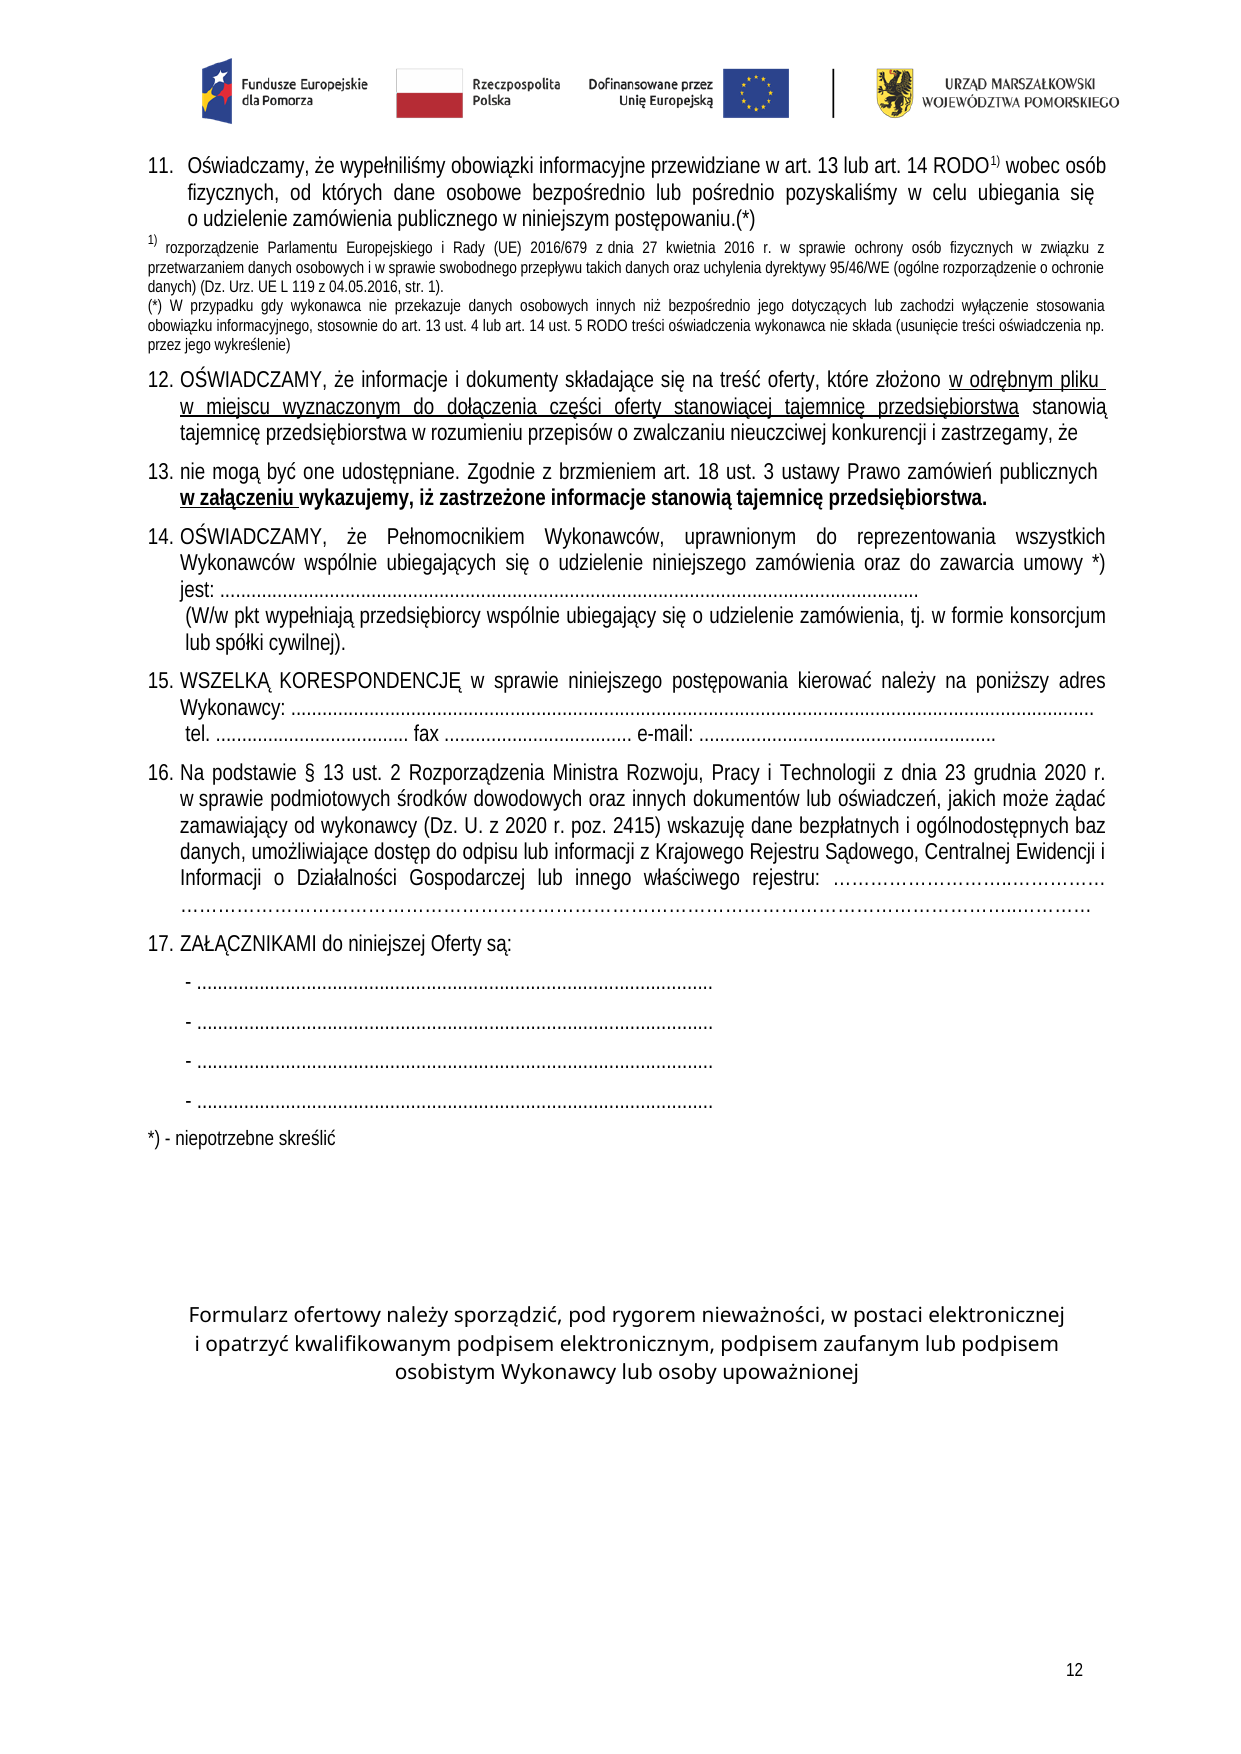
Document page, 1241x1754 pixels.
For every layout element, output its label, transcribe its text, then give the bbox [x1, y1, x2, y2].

text (*) W przypadku gdy wykonawca nie przekazuje danych osobowych innych niż bezpośrednio jego dotyczących lub zachodzi wyłączenie stosowania obowiązku informacyjnego, stosownie do art. 13 ust. 4 lub art. 14 ust. 5 RODO treści oświadczenia wykonawca nie składa (usunięcie treści oświadczenia np. przez jego wykreślenie) [148, 296, 1106, 354]
text - ................................................................................................... [185, 968, 1106, 995]
text - ................................................................................................... [185, 1008, 1106, 1034]
list nie mogą być one udostępniane. Zgodnie z brzmieniem art. 18 ust. 3 ustawy Prawo zamówień publicznych w załączeniu wykazujemy, iż zastrzeżone informacje stanowią tajemnicę przedsiębiorstwa. [148, 458, 1106, 511]
text *) - niepotrzebne skreślić [148, 1126, 1106, 1150]
list OŚWIADCZAMY, że Pełnomocnikiem Wykonawców, uprawnionym do reprezentowania wszystkich Wykonawców wspólnie ubiegających się o udzielenie niniejszego zamówienia oraz do zawarcia umowy *) jest: ...................................................................................................................................... [148, 523, 1106, 602]
text tel. ..................................... fax .................................... e-mail: ......................................................... [185, 720, 1106, 746]
text Formularz ofertowy należy sporządzić, pod rygorem nieważności, w postaci elektronicznej [148, 1301, 1106, 1329]
text (W/w pkt wypełniają przedsiębiorcy wspólnie ubiegający się o udzielenie zamówienia, tj. w formie konsorcjum lub spółki cywilnej). [185, 602, 1106, 655]
list Na podstawie § 13 ust. 2 Rozporządzenia Ministra Rozwoju, Pracy i Technologii z dnia 23 grudnia 2020 r. w sprawie podmiotowych środków dowodowych oraz innych dokumentów lub oświadczeń, jakich może żądać zamawiający od wykonawcy (Dz. U. z 2020 r. poz. 2415) wskazuję dane bezpłatnych i ogólnodostępnych baz danych, umożliwiające dostęp do odpisu lub informacji z Krajowego Rejestru Sądowego, Centralnej Ewidencji i Informacji o Działalności Gospodarczej lub innego właściwego rejestru: ………………………..…………… ……………………………………………………………………………………………………………………..………… [148, 759, 1106, 917]
text - ................................................................................................... [185, 1087, 1106, 1113]
list Oświadczamy, że wypełniliśmy obowiązki informacyjne przewidziane w art. 13 lub art. 14 RODO1) wobec osób fizycznych, od których dane osobowe bezpośrednio lub pośrednio pozyskaliśmy w celu ubiegania się o udzielenie zamówienia publicznego w niniejszym postępowaniu.(*) [148, 152, 1106, 232]
list WSZELKĄ KORESPONDENCJĘ w sprawie niniejszego postępowania kierować należy na poniższy adres Wykonawcy: .......................................................................................................................................................... [148, 667, 1106, 720]
text 1) rozporządzenie Parlamentu Europejskiego i Rady (UE) 2016/679 z dnia 27 kwietnia 2016 r. w sprawie ochrony osób fizycznych w związku z przetwarzaniem danych osobowych i w sprawie swobodnego przepływu takich danych oraz uchylenia dyrektywy 95/46/WE (ogólne rozporządzenie o ochronie danych) (Dz. Urz. UE L 119 z 04.05.2016, str. 1). [148, 232, 1106, 296]
text - ................................................................................................... [185, 1047, 1106, 1074]
text i opatrzyć kwalifikowanym podpisem elektronicznym, podpisem zaufanym lub podpisem osobistym Wykonawcy lub osoby upoważnionej [148, 1329, 1106, 1386]
list OŚWIADCZAMY, że informacje i dokumenty składające się na treść oferty, które złożono w odrębnym pliku w miejscu wyznaczonym do dołączenia części oferty stanowiącej tajemnicę przedsiębiorstwa stanowią tajemnicę przedsiębiorstwa w rozumieniu przepisów o zwalczaniu nieuczciwej konkurencji i zastrzegamy, że [148, 366, 1106, 445]
list ZAŁĄCZNIKAMI do niniejszej Oferty są: [148, 929, 1106, 956]
picture [187, 41, 1133, 140]
